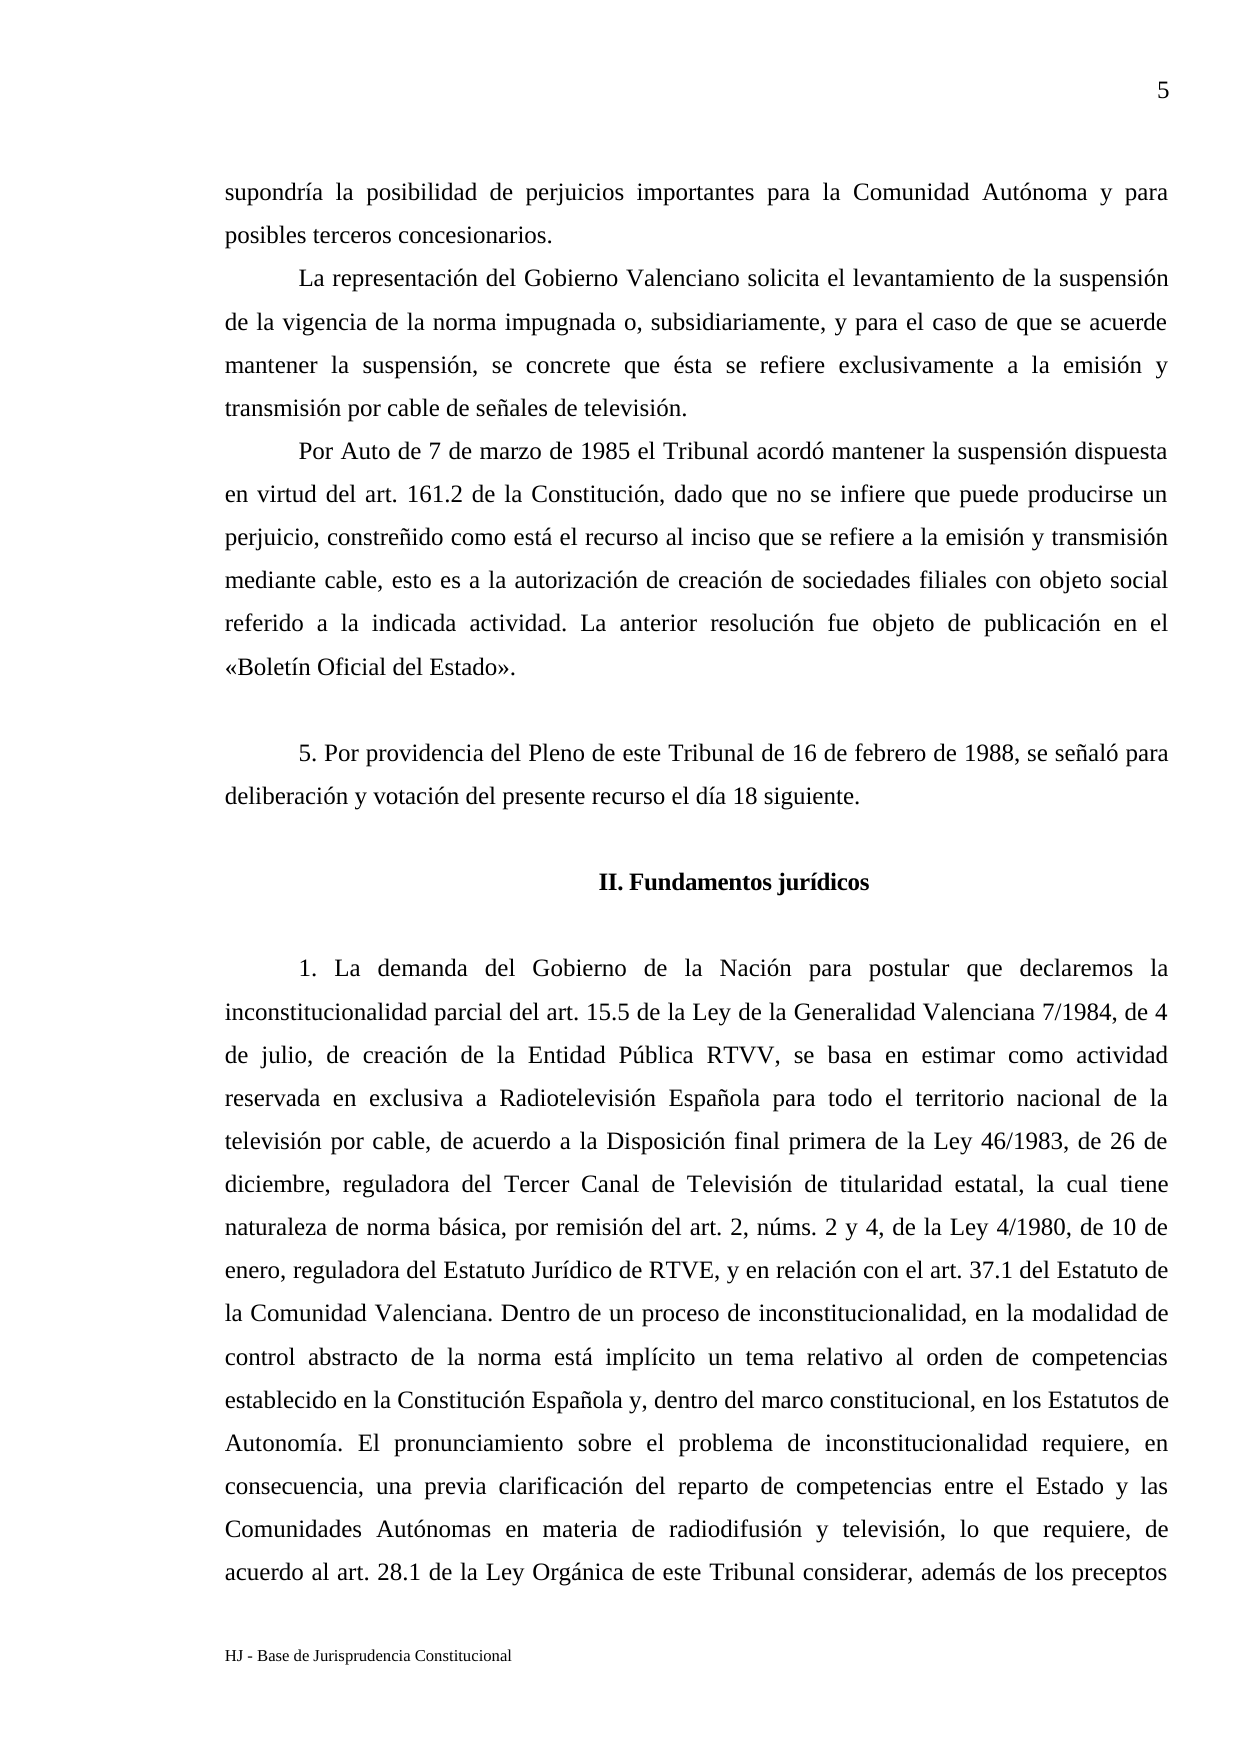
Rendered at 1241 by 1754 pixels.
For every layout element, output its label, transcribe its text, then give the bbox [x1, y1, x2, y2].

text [224, 177, 1169, 249]
text 5. Por providencia del Pleno de este Tribunal de 16 de febrero de 1988, se señaló para deliberación y votación del presente recurso el día 18 siguiente. [224, 738, 1169, 810]
subtitle II. Fundamentos jurídicos [224, 867, 1169, 896]
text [224, 953, 1169, 1586]
text Por Auto de 7 de marzo de 1985 el Tribunal acordó mantener la suspensión dispuesta en virtud del art. 161.2 de la Constitución, dado que no se infiere que puede producirse un perjuicio, constreñido como está el recurso al inciso que se refiere a la emisión y transmisión mediante cable, esto es a la autorización de creación de sociedades filiales con objeto social referido a la indicada actividad. La anterior resolución fue objeto de publicación en el «Boletín Oficial del Estado». [224, 436, 1169, 680]
text La representación del Gobierno Valenciano solicita el levantamiento de la suspensión de la vigencia de la norma impugnada o, subsidiariamente, y para el caso de que se acuerde mantener la suspensión, se concrete que ésta se refiere exclusivamente a la emisión y transmisión por cable de señales de televisión. [224, 263, 1169, 422]
